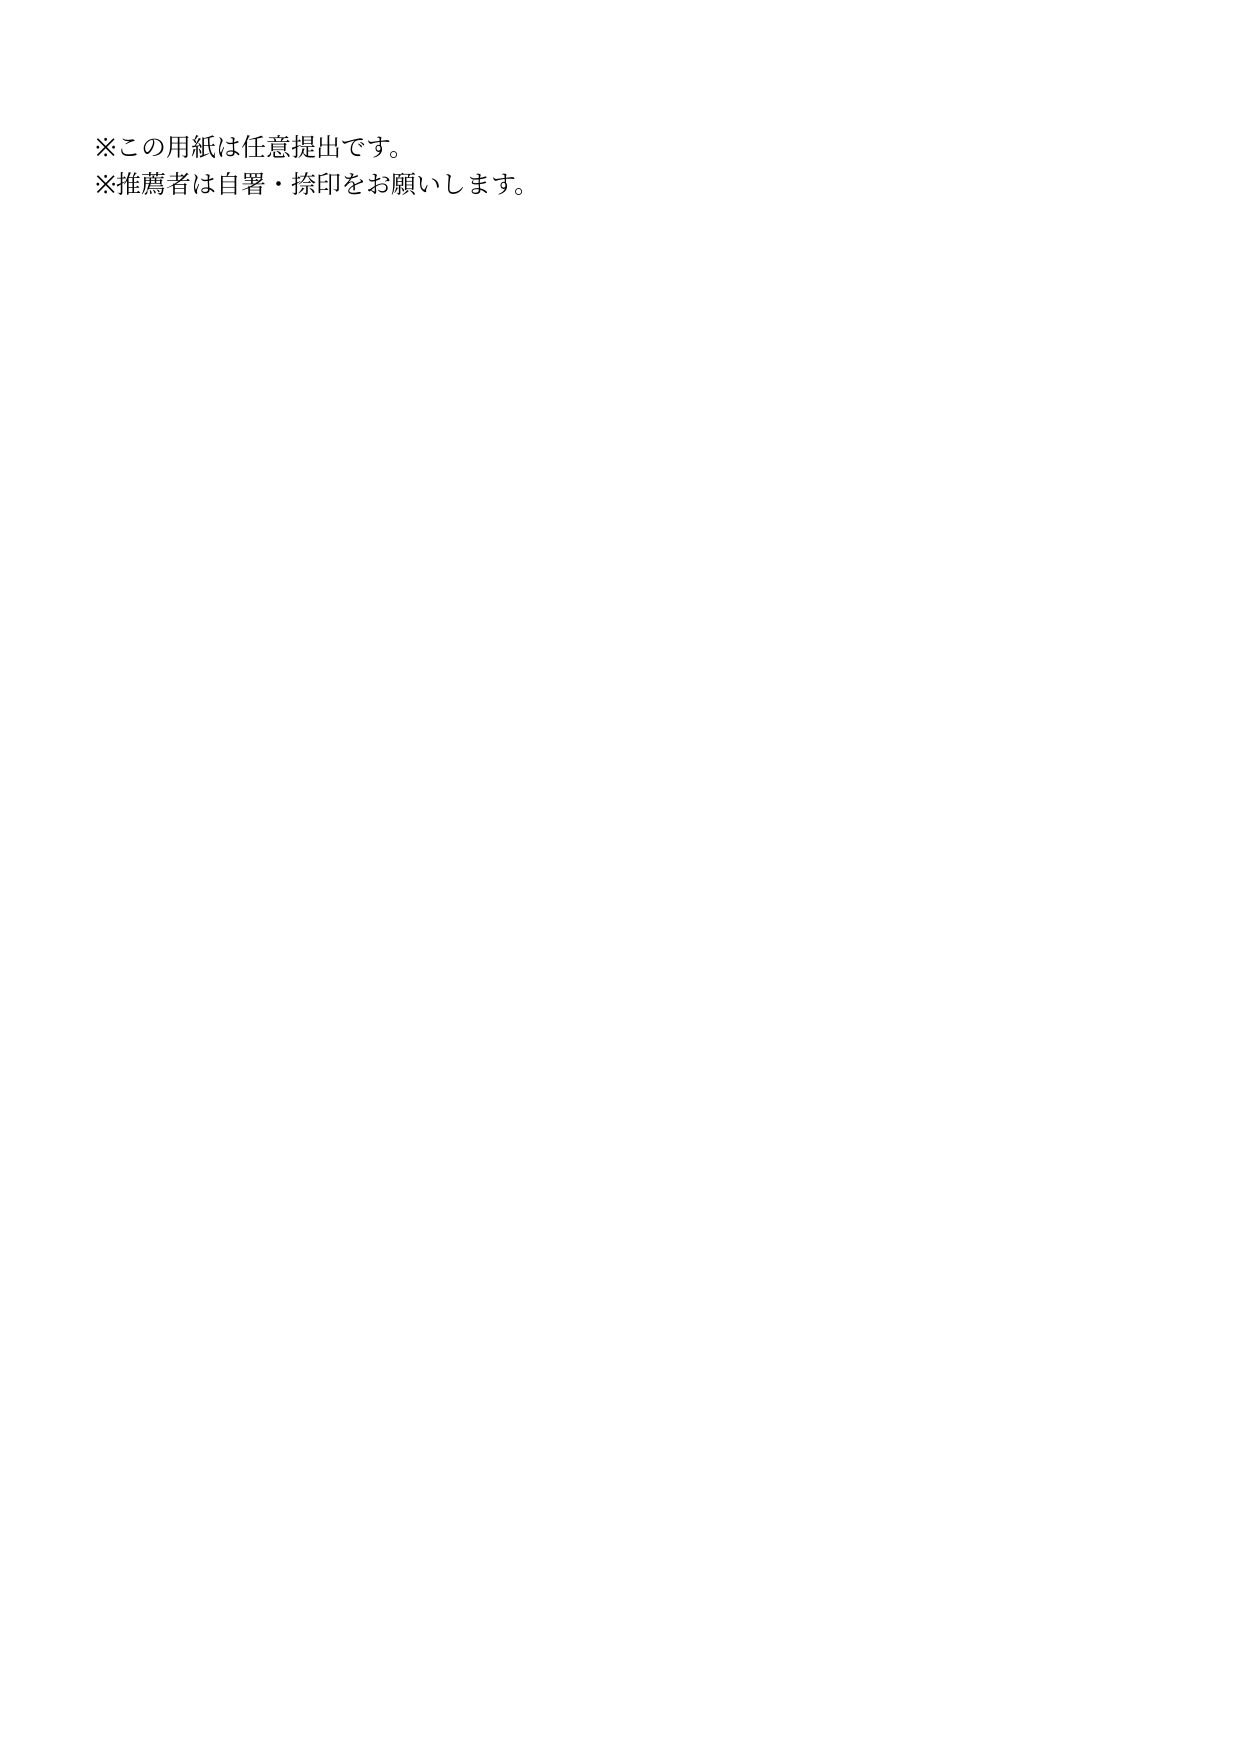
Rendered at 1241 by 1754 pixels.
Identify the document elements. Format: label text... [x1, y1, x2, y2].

text ※推薦者は自署・捺印をお願いします。 [89, 164, 1152, 202]
text ※この用紙は任意提出です。 [89, 127, 1152, 164]
